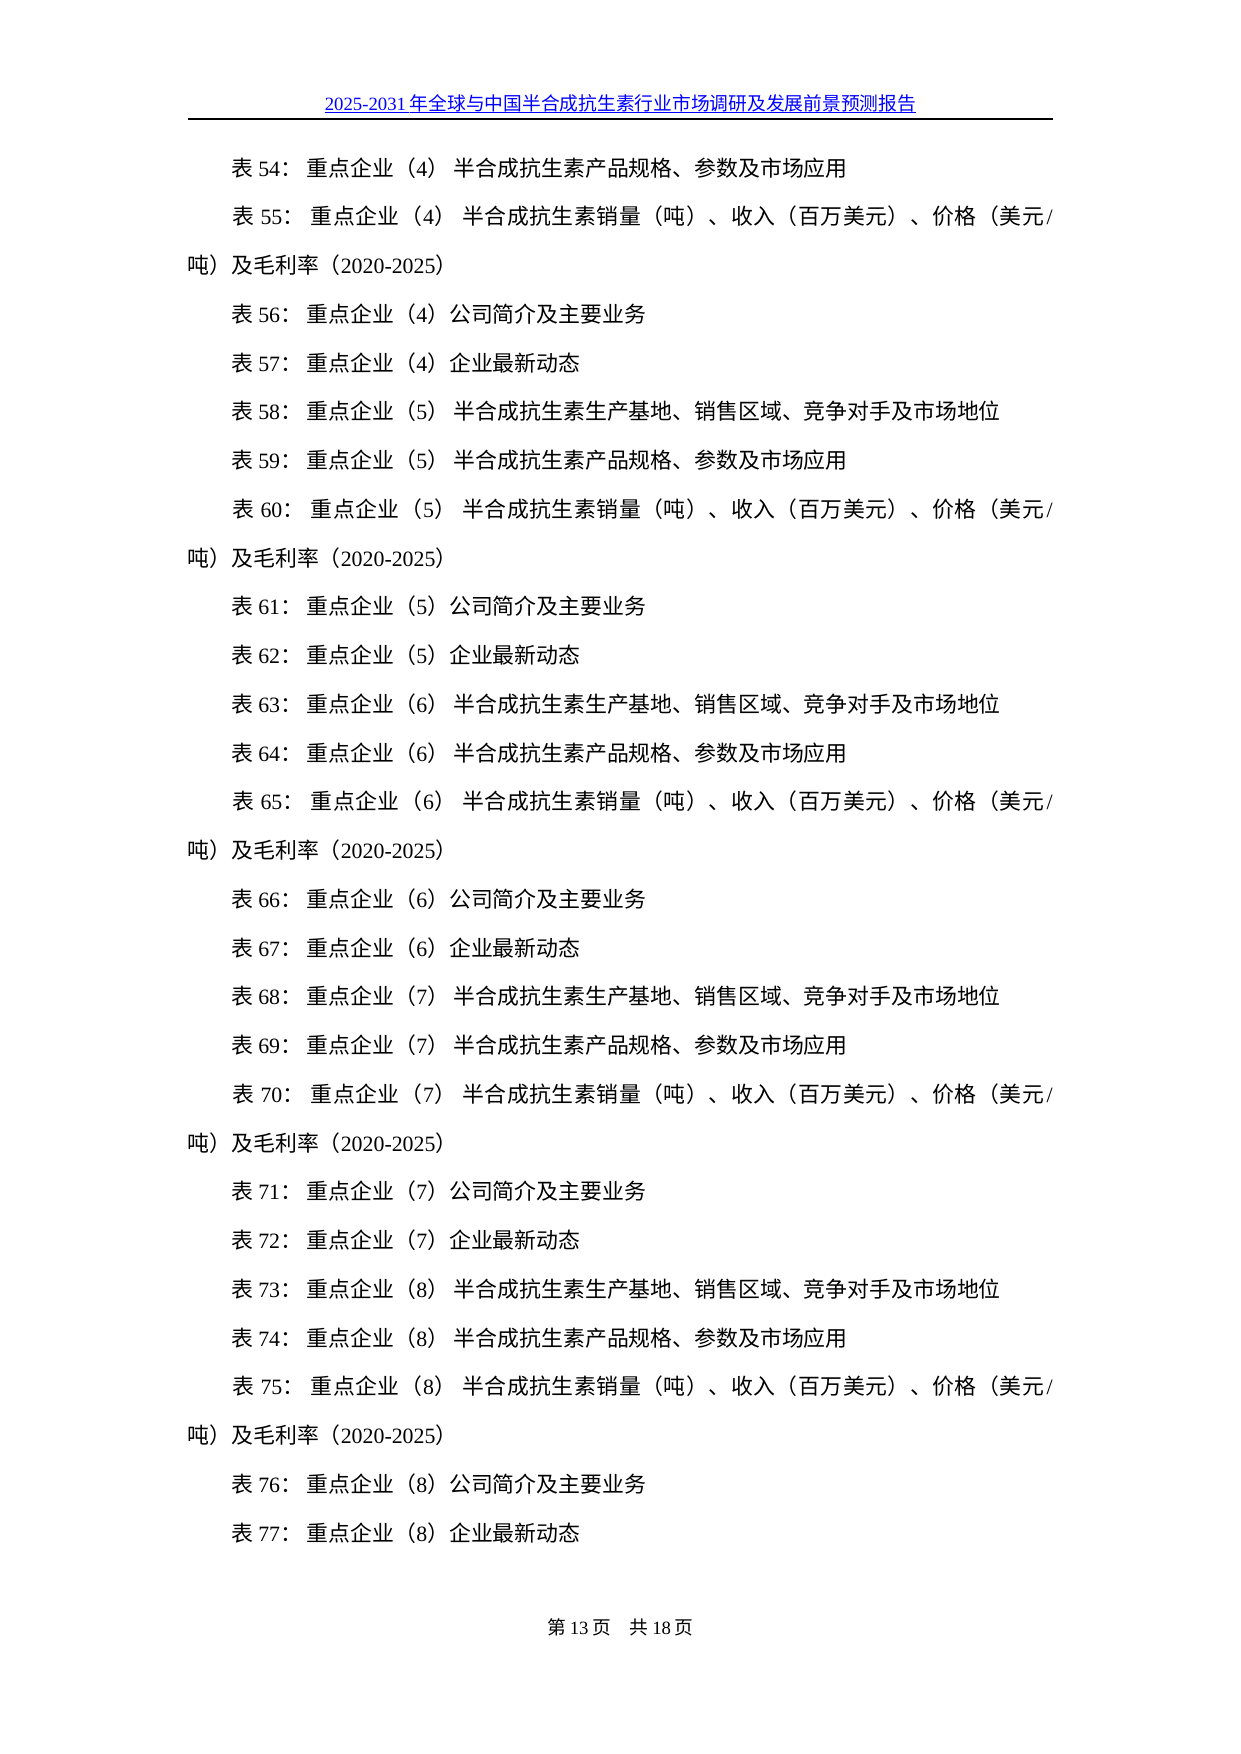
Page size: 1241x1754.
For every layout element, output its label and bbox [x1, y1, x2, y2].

text [187, 150, 1053, 1548]
